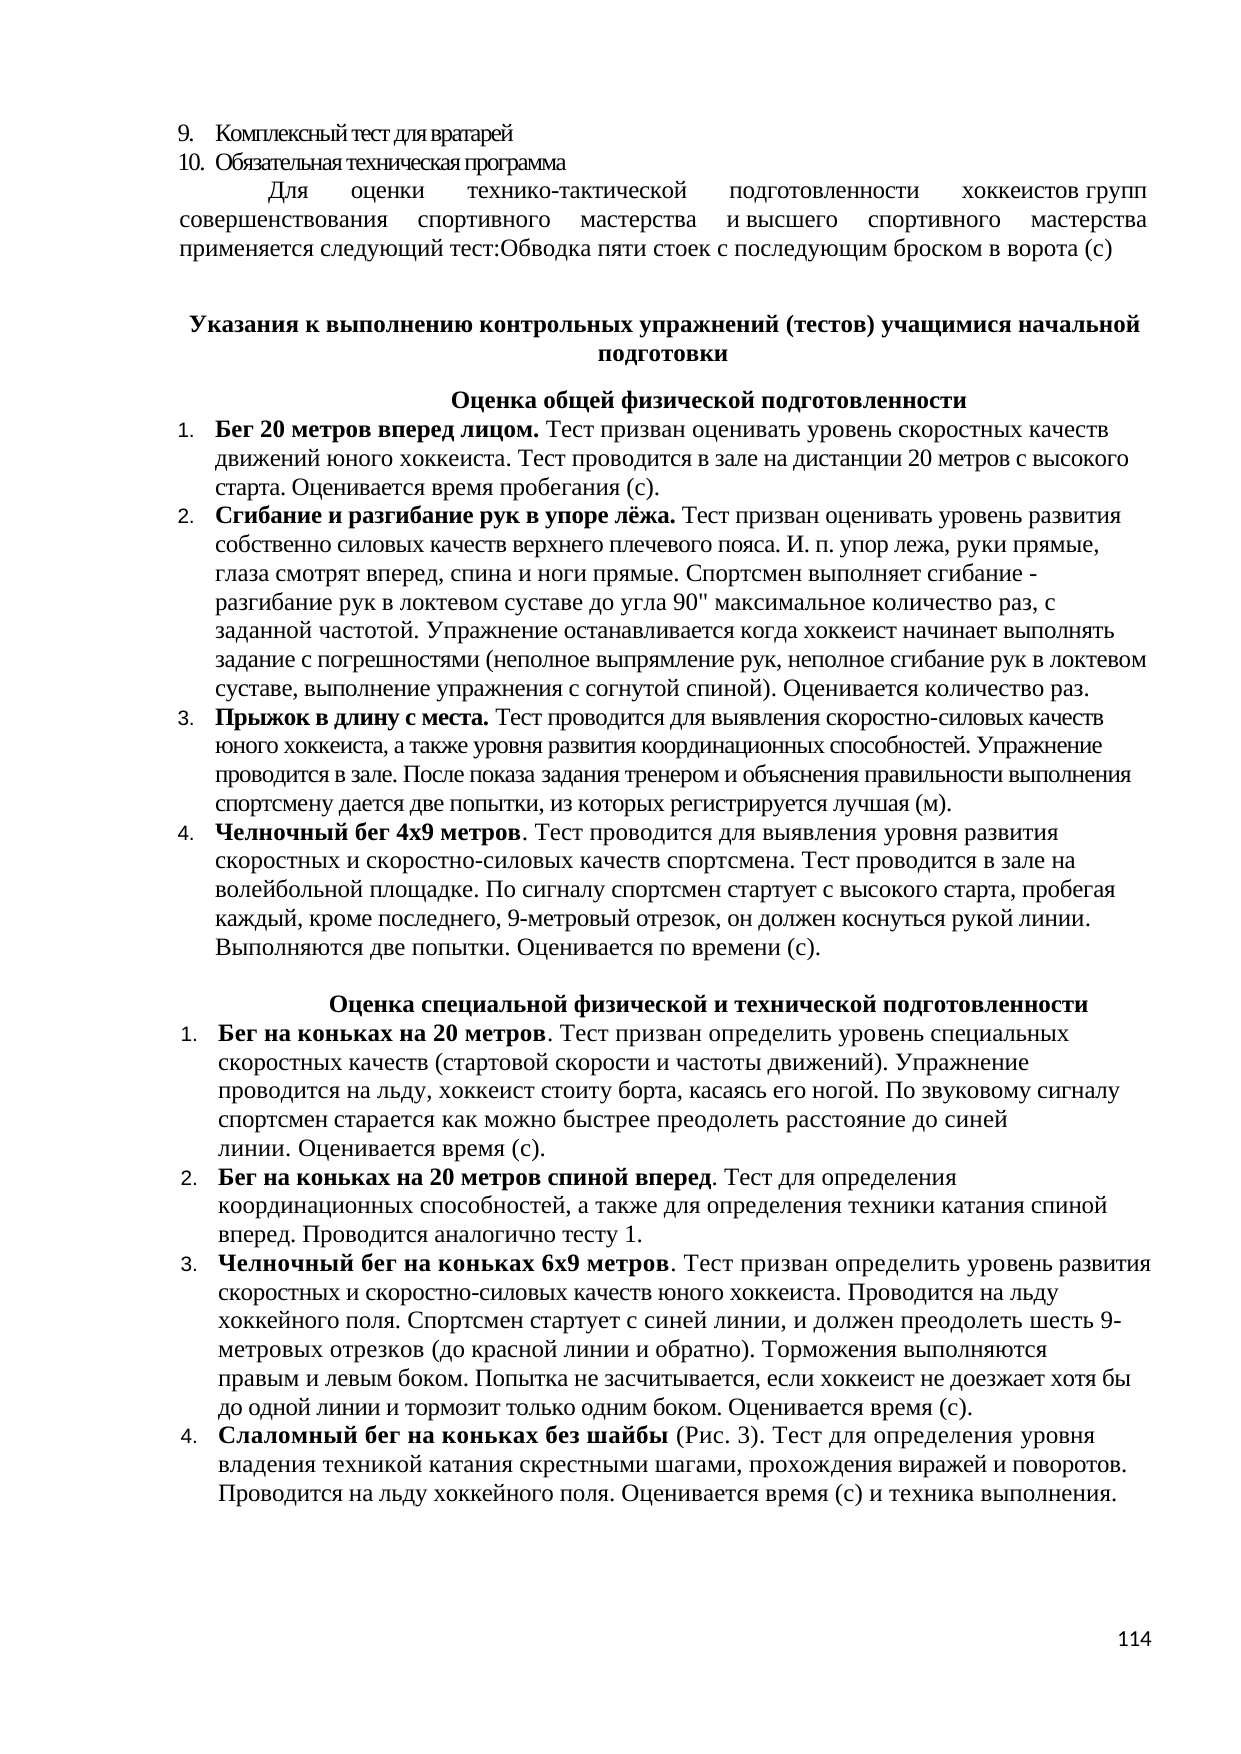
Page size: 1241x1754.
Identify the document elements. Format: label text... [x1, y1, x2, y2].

list Челночный бег 4x9 метров. Тест проводится для выявления уровня развития скоростных и скоростно-силовых качеств спортсмена. Тест проводится в зале на волейбольной площадке. По сигналу спортсмен стартует с высокого старта, пробегая каждый, кроме последнего, 9-метровый отрезок, он должен коснуться рукой линии. Выполняются две попытки. Оценивается по времени (с). [177, 817, 1152, 961]
list Бег на коньках на 20 метров. Тест призван определить уровень специальных скоростных качеств (стартовой скорости и частоты движений). Упражнение проводится на льду, хоккеист стоиту борта, касаясь его ногой. По звуковому сигналу спортсмен старается как можно быстрее преодолеть расстояние до синей линии. Оценивается время (с). [180, 1018, 1152, 1162]
list Обязательная техническая программа [177, 147, 1152, 176]
text Оценка общей физической подготовленности [177, 386, 1152, 414]
list Сгибание и разгибание рук в упоре лёжа. Тест призван оценивать уровень развития собственно силовых качеств верхнего плечевого пояса. И. п. упор лежа, руки прямые, глаза смотрят вперед, спина и ноги прямые. Спортсмен выполняет сгибание - разгибание рук в локтевом суставе до угла 90" максимальное количество раз, с заданной частотой. Упражнение останавливается когда хоккеист начинает выполнять задание с погрешностями (неполное выпрямление рук, неполное сгибание рук в локтевом суставе, выполнение упражнения с согнутой спиной). Оценивается количество раз. [177, 501, 1152, 702]
list Бег 20 метров вперед лицом. Тест призван оценивать уровень скоростных качеств движений юного хоккеиста. Тест проводится в зале на дистанции 20 метров с высокого старта. Оценивается время пробегания (с). [177, 414, 1152, 501]
list Комплексный тест для вратарей [177, 118, 1152, 147]
list Слаломный бег на коньках без шайбы (Рис. 3). Тест для определения уровня владения техникой катания скрестными шагами, прохождения виражей и поворотов. Проводится на льду хоккейного поля. Оценивается время (с) и техника выполнения. [180, 1421, 1152, 1507]
list Прыжок в длину с места. Тест проводится для выявления скоростно-силовых качеств юного хоккеиста, а также уровня развития координационных способностей. Упражнение проводится в зале. После показа задания тренером и объяснения правильности выполнения спортсмену дается две попытки, из которых регистрируется лучшая (м). [177, 702, 1152, 817]
list Бег на коньках на 20 метров спиной вперед. Тест для определения координационных способностей, а также для определения техники катания спиной вперед. Проводится аналогично тесту 1. [180, 1162, 1152, 1248]
list Челночный бег на коньках 6x9 метров. Тест призван определить уровень развития скоростных и скоростно-силовых качеств юного хоккеиста. Проводится на льду хоккейного поля. Спортсмен стартует с синей линии, и должен преодолеть шесть 9-метровых отрезков (до красной линии и обратно). Торможения выполняются правым и левым боком. Попытка не засчитывается, если хоккеист не доезжает хотя бы до одной линии и тормозит только одним боком. Оценивается время (с). [180, 1248, 1152, 1421]
text Указания к выполнению контрольных упражнений (тестов) учащимися начальной подготовки [177, 309, 1152, 367]
text Оценка специальной физической и технической подготовленности [177, 989, 1152, 1018]
text Для оценки технико-тактической подготовленности хоккеистов групп совершенствования спортивного мастерства и высшего спортивного мастерства применяется следующий тест:Обводка пяти стоек с последующим броском в ворота (с) [179, 176, 1147, 262]
